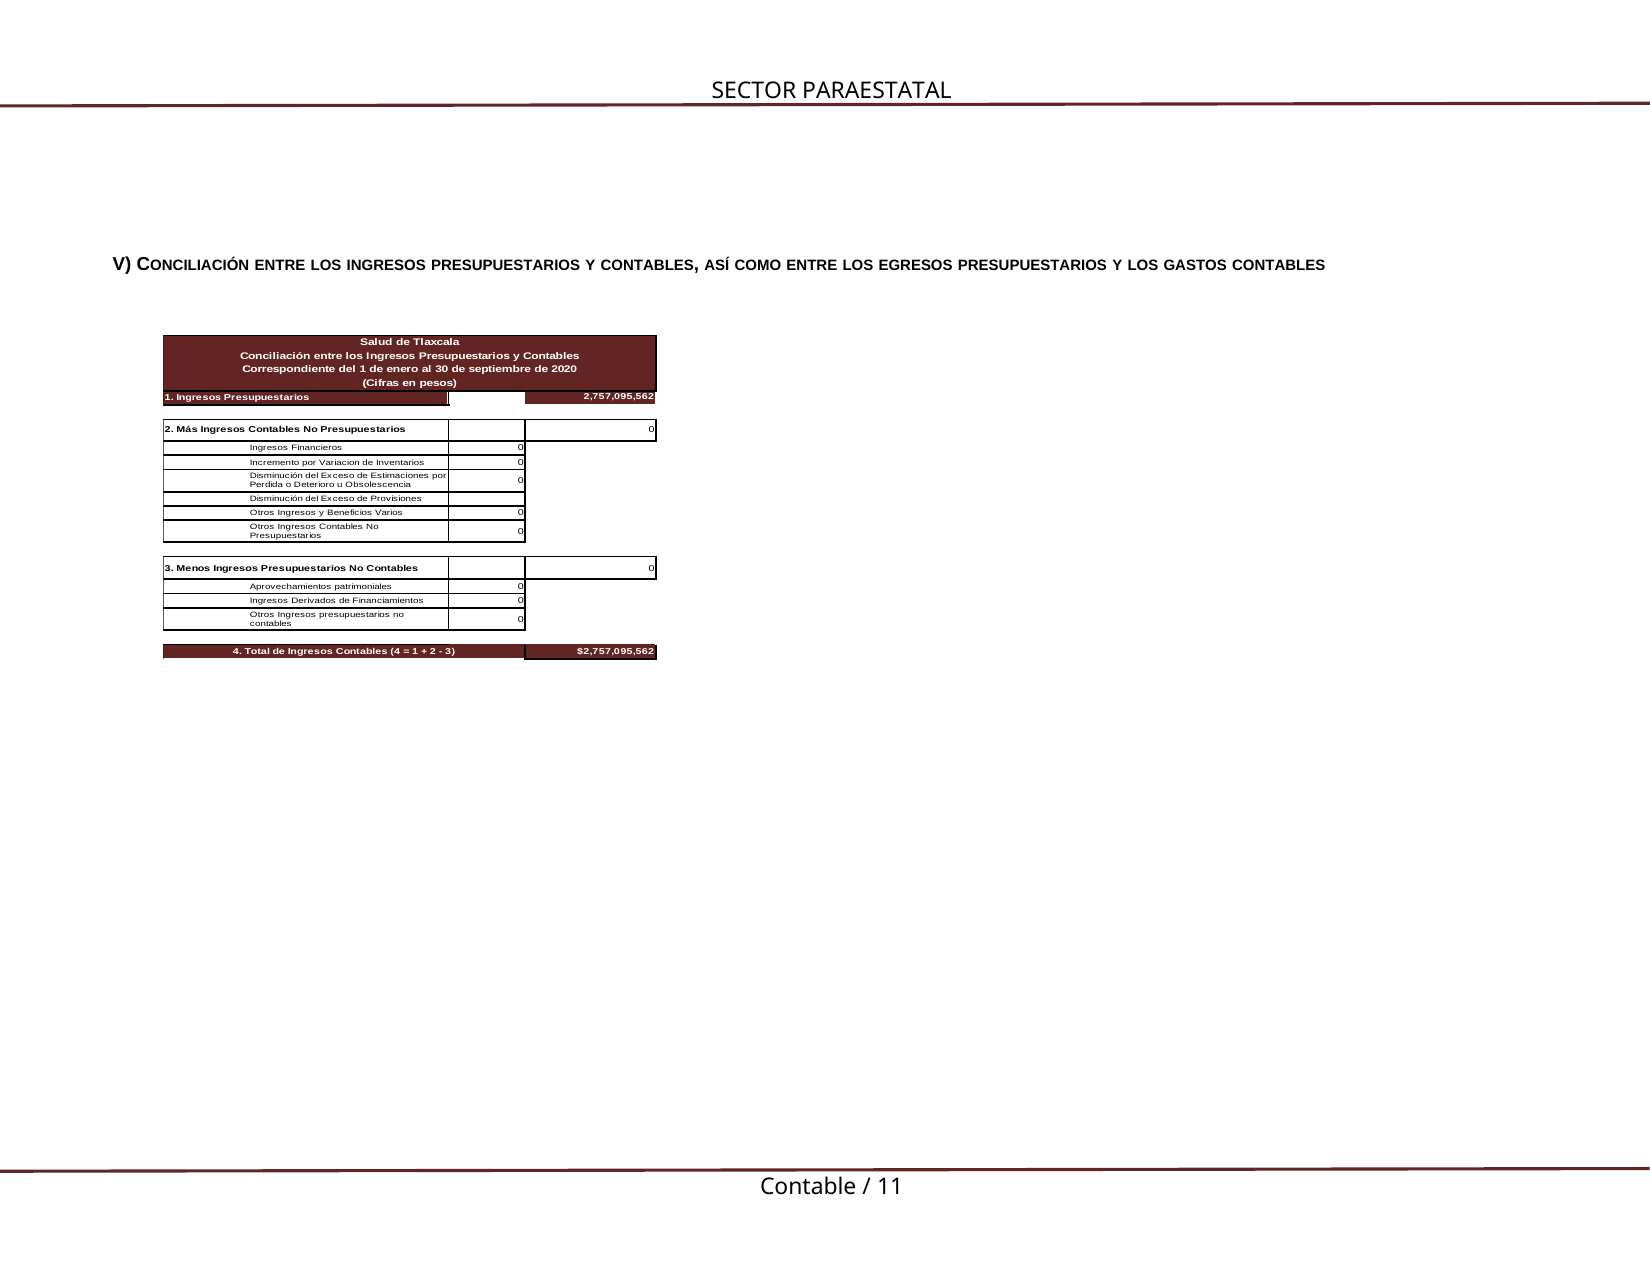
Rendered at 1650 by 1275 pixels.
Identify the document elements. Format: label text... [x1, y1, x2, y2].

text V) Conciliación entre los ingresos presupuestarios y contables, así como entre los egresos presupuestarios y los gastos contables [112, 250, 1550, 275]
